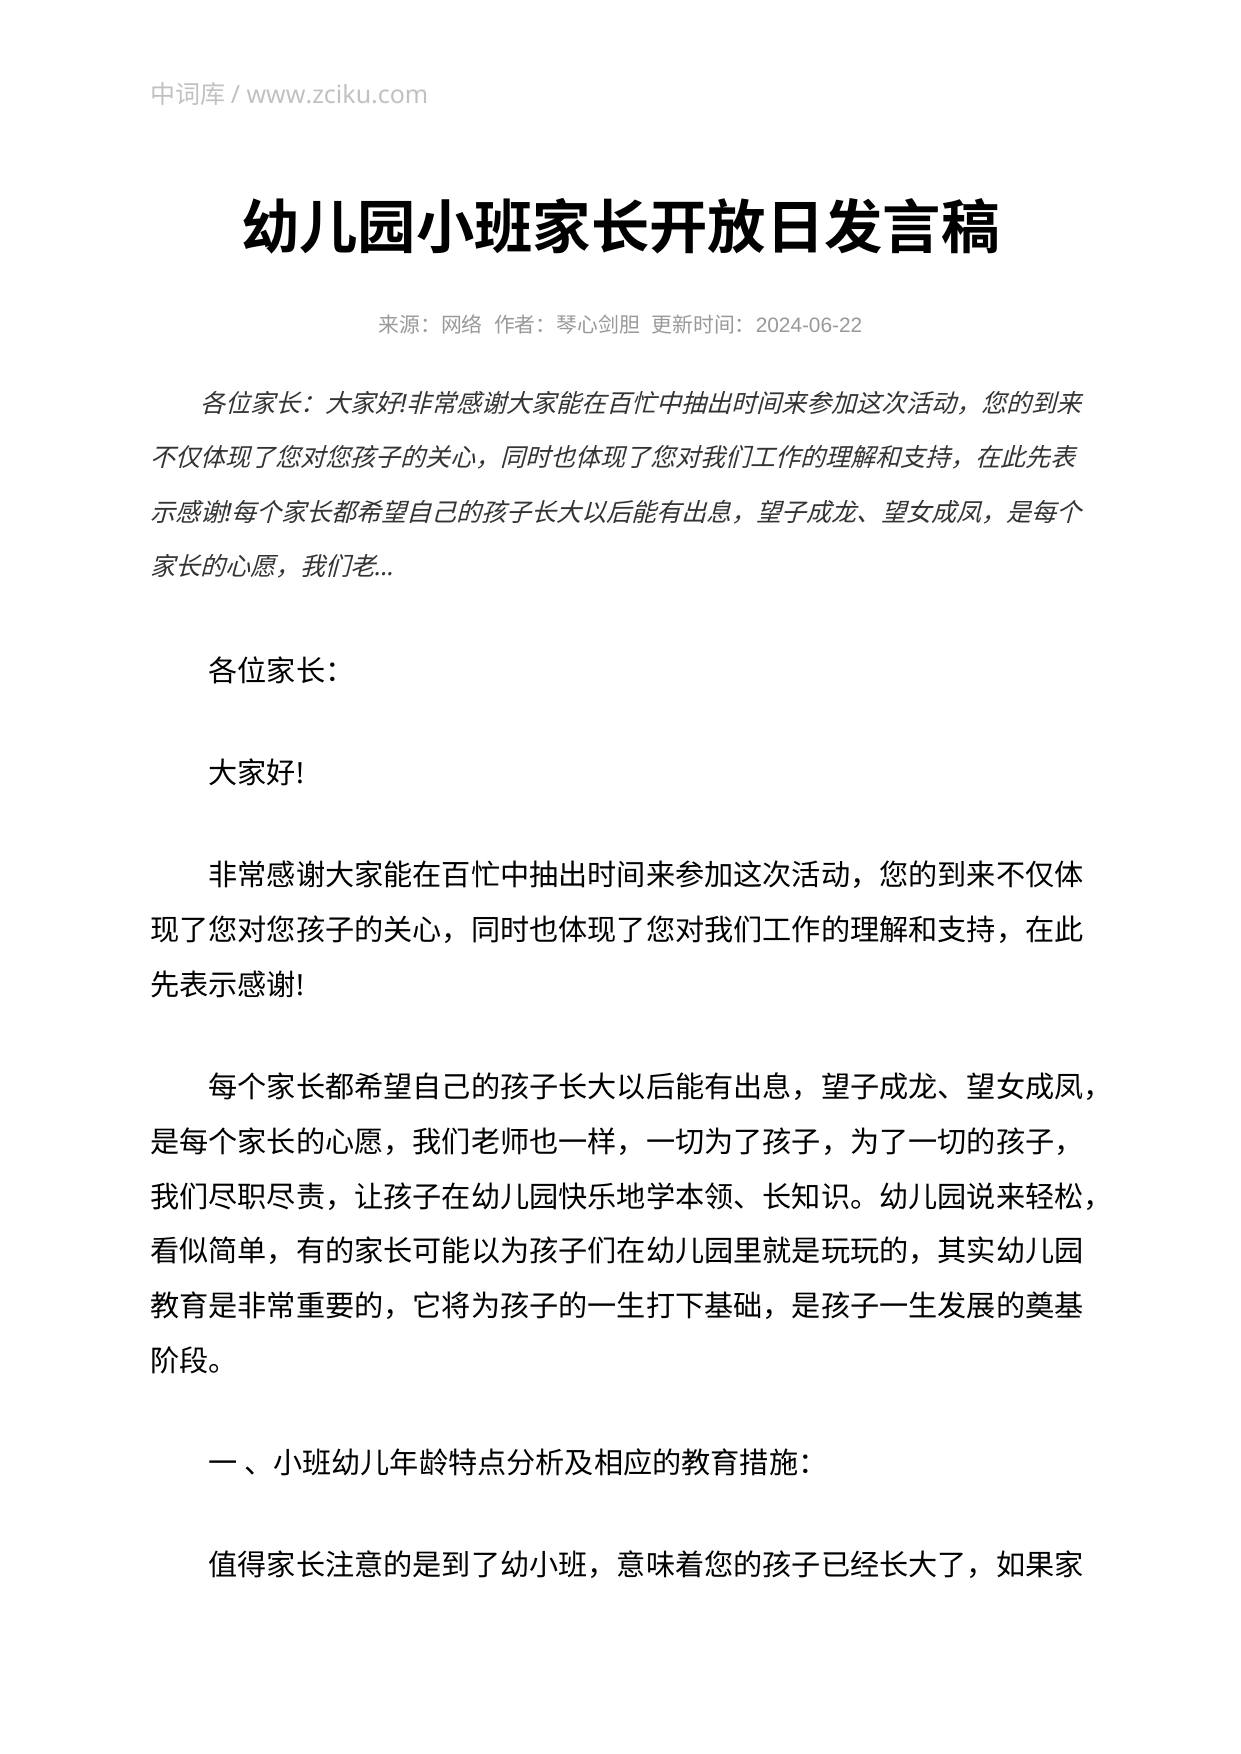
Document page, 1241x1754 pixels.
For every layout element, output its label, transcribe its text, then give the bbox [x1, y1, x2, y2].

text 来源：网络 作者：琴心剑胆 更新时间：2024-06-22 [150, 313, 1090, 337]
subtitle 幼儿园小班家长开放日发言稿 [150, 181, 1090, 266]
text 各位家长：大家好!非常感谢大家能在百忙中抽出时间来参加这次活动，您的到来不仅体现了您对您孩子的关心，同时也体现了您对我们工作的理解和支持，在此先表示感谢!每个家长都希望自己的孩子长大以后能有出息，望子成龙、望女成凤，是每个家长的心愿，我们老... [150, 383, 1090, 583]
text 一 、小班幼儿年龄特点分析及相应的教育措施： [150, 1439, 1090, 1482]
text 每个家长都希望自己的孩子长大以后能有出息，望子成龙、望女成凤，是每个家长的心愿，我们老师也一样，一切为了孩子，为了一切的孩子，我们尽职尽责，让孩子在幼儿园快乐地学本领、长知识。幼儿园说来轻松，看似简单，有的家长可能以为孩子们在幼儿园里就是玩玩的，其实幼儿园教育是非常重要的，它将为孩子的一生打下基础，是孩子一生发展的奠基阶段。 [150, 1063, 1090, 1380]
text 各位家长： [150, 648, 1090, 690]
text 非常感谢大家能在百忙中抽出时间来参加这次活动，您的到来不仅体现了您对您孩子的关心，同时也体现了您对我们工作的理解和支持，在此先表示感谢! [150, 852, 1090, 1004]
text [150, 1541, 1090, 1584]
text 大家好! [150, 749, 1090, 792]
